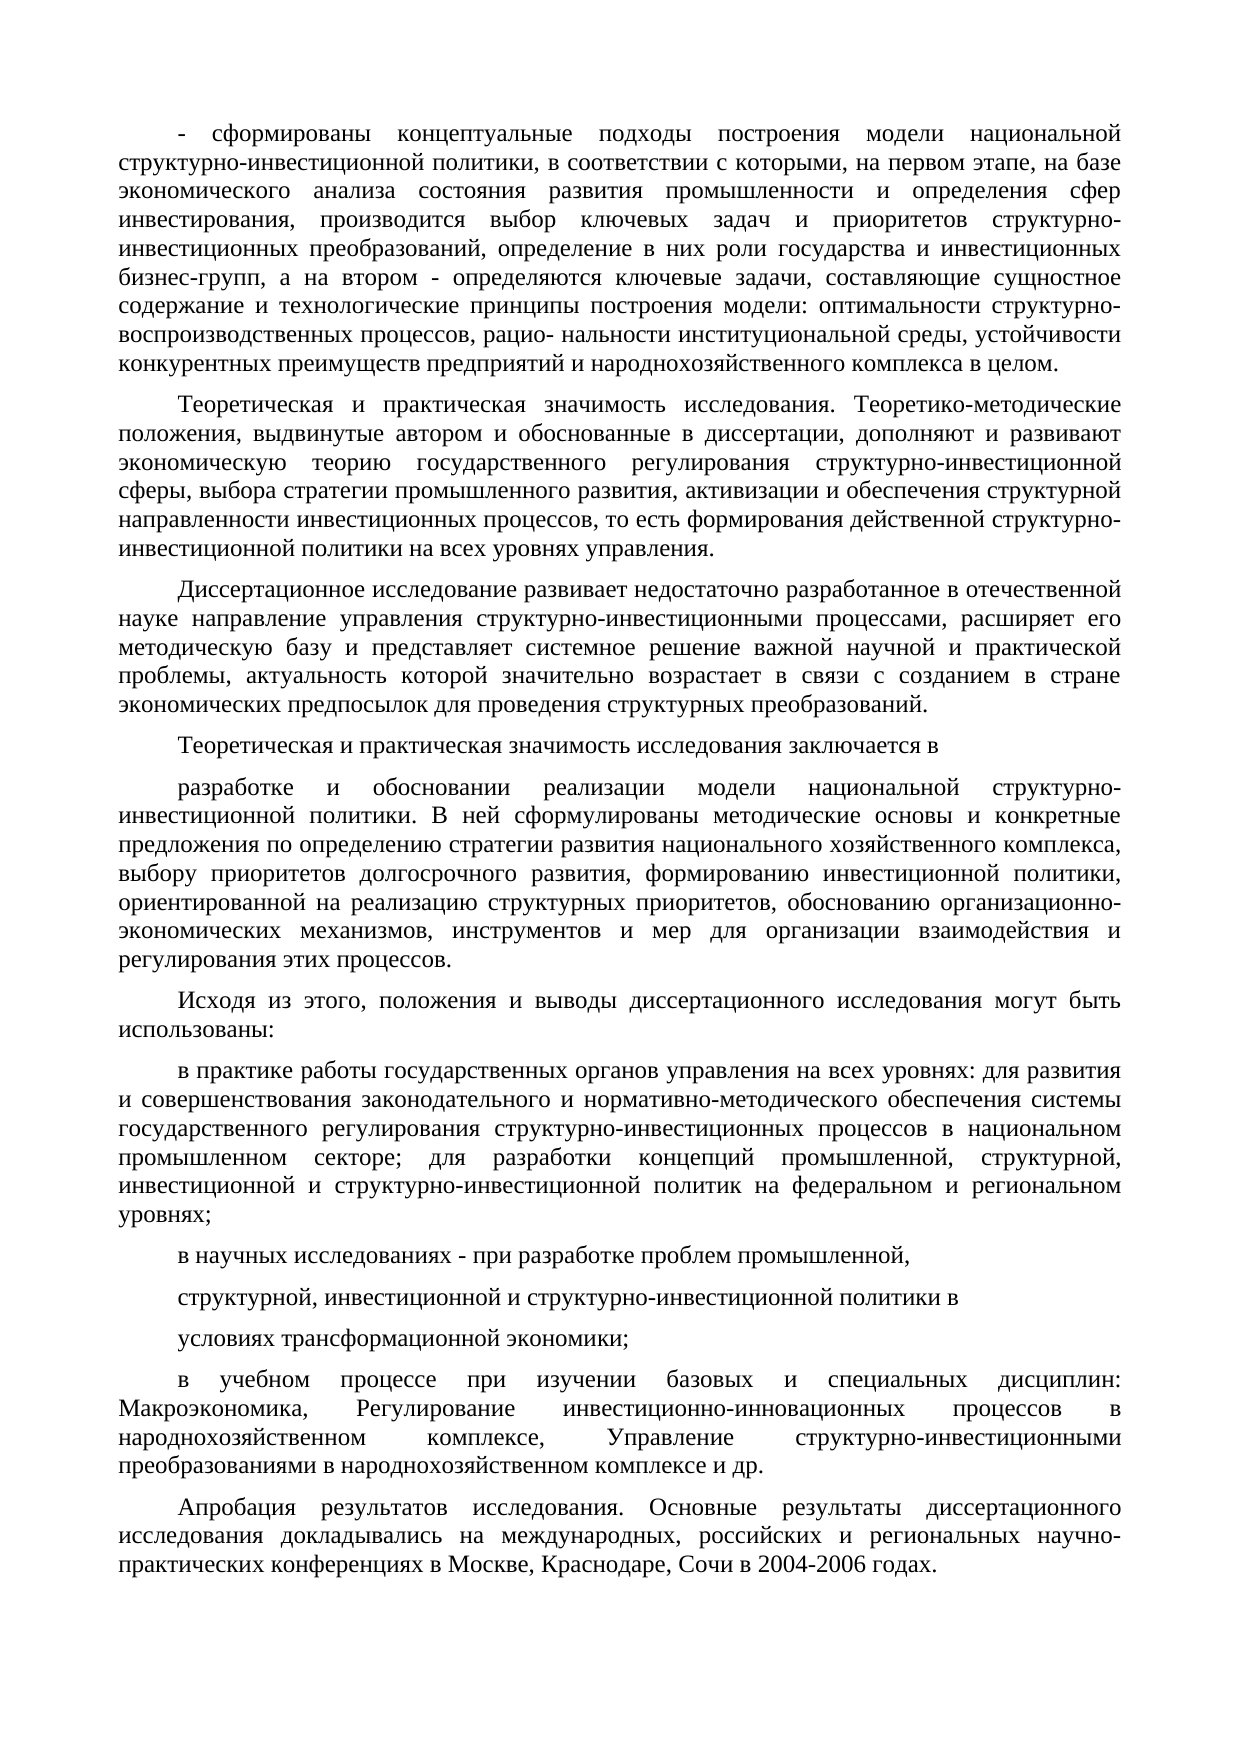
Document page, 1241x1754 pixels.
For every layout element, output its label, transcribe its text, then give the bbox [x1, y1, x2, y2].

text в научных исследованиях - при разработке проблем промышленной, [118, 1241, 1122, 1269]
text в практике работы государственных органов управления на всех уровнях: для развития и совершенствования законодательного и нормативно-методического обеспечения системы государственного регулирования структурно-инвестиционных процессов в национальном промышленном секторе; для разработки концепций промышленной, структурной, инвестиционной и структурно-инвестиционной политик на федеральном и региональном уровнях; [118, 1056, 1122, 1228]
text структурной, инвестиционной и структурно-инвестиционной политики в [118, 1282, 1122, 1311]
text Исходя из этого, положения и выводы диссертационного исследования могут быть использованы: [118, 986, 1122, 1043]
text Диссертационное исследование развивает недостаточно разработанное в отечественной науке направление управления структурно-инвестиционными процессами, расширяет его методическую базу и представляет системное решение важной научной и практической проблемы, актуальность которой значительно возрастает в связи с созданием в стране экономических предпосылок для проведения структурных преобразований. [118, 574, 1122, 718]
text в учебном процессе при изучении базовых и специальных дисциплин: Макроэкономика, Регулирование инвестиционно-инновационных процессов в народнохозяйственном комплексе, Управление структурно-инвестиционными преобразованиями в народнохозяйственном комплексе и др. [118, 1364, 1122, 1479]
text - сформированы концептуальные подходы построения модели национальной структурно-инвестиционной политики, в соответствии с которыми, на первом этапе, на базе экономического анализа состояния развития промышленности и определения сфер инвестирования, производится выбор ключевых задач и приоритетов структурно-инвестиционных преобразований, определение в них роли государства и инвестиционных бизнес-групп, а на втором - определяются ключевые задачи, составляющие сущностное содержание и технологические принципы построения модели: оптимальности структурно-воспроизводственных процессов, рацио- нальности институциональной среды, устойчивости конкурентных преимуществ предприятий и народнохозяйственного комплекса в целом. [118, 118, 1122, 377]
text Апробация результатов исследования. Основные результаты диссертационного исследования докладывались на международных, российских и региональных научно-практических конференциях в Москве, Краснодаре, Сочи в 2004-2006 годах. [118, 1492, 1122, 1578]
text Теоретическая и практическая значимость исследования заключается в [118, 731, 1122, 759]
text условиях трансформационной экономики; [118, 1323, 1122, 1352]
text разработке и обосновании реализации модели национальной структурно-инвестиционной политики. В ней сформулированы методические основы и конкретные предложения по определению стратегии развития национального хозяйственного комплекса, выбору приоритетов долгосрочного развития, формированию инвестиционной политики, ориентированной на реализацию структурных приоритетов, обоснованию организационно-экономических механизмов, инструментов и мер для организации взаимодействия и регулирования этих процессов. [118, 772, 1122, 973]
text Теоретическая и практическая значимость исследования. Теоретико-методические положения, выдвинутые автором и обоснованные в диссертации, дополняют и развивают экономическую теорию государственного регулирования структурно-инвестиционной сферы, выбора стратегии промышленного развития, активизации и обеспечения структурной направленности инвестиционных процессов, то есть формирования действенной структурно-инвестиционной политики на всех уровнях управления. [118, 389, 1122, 562]
